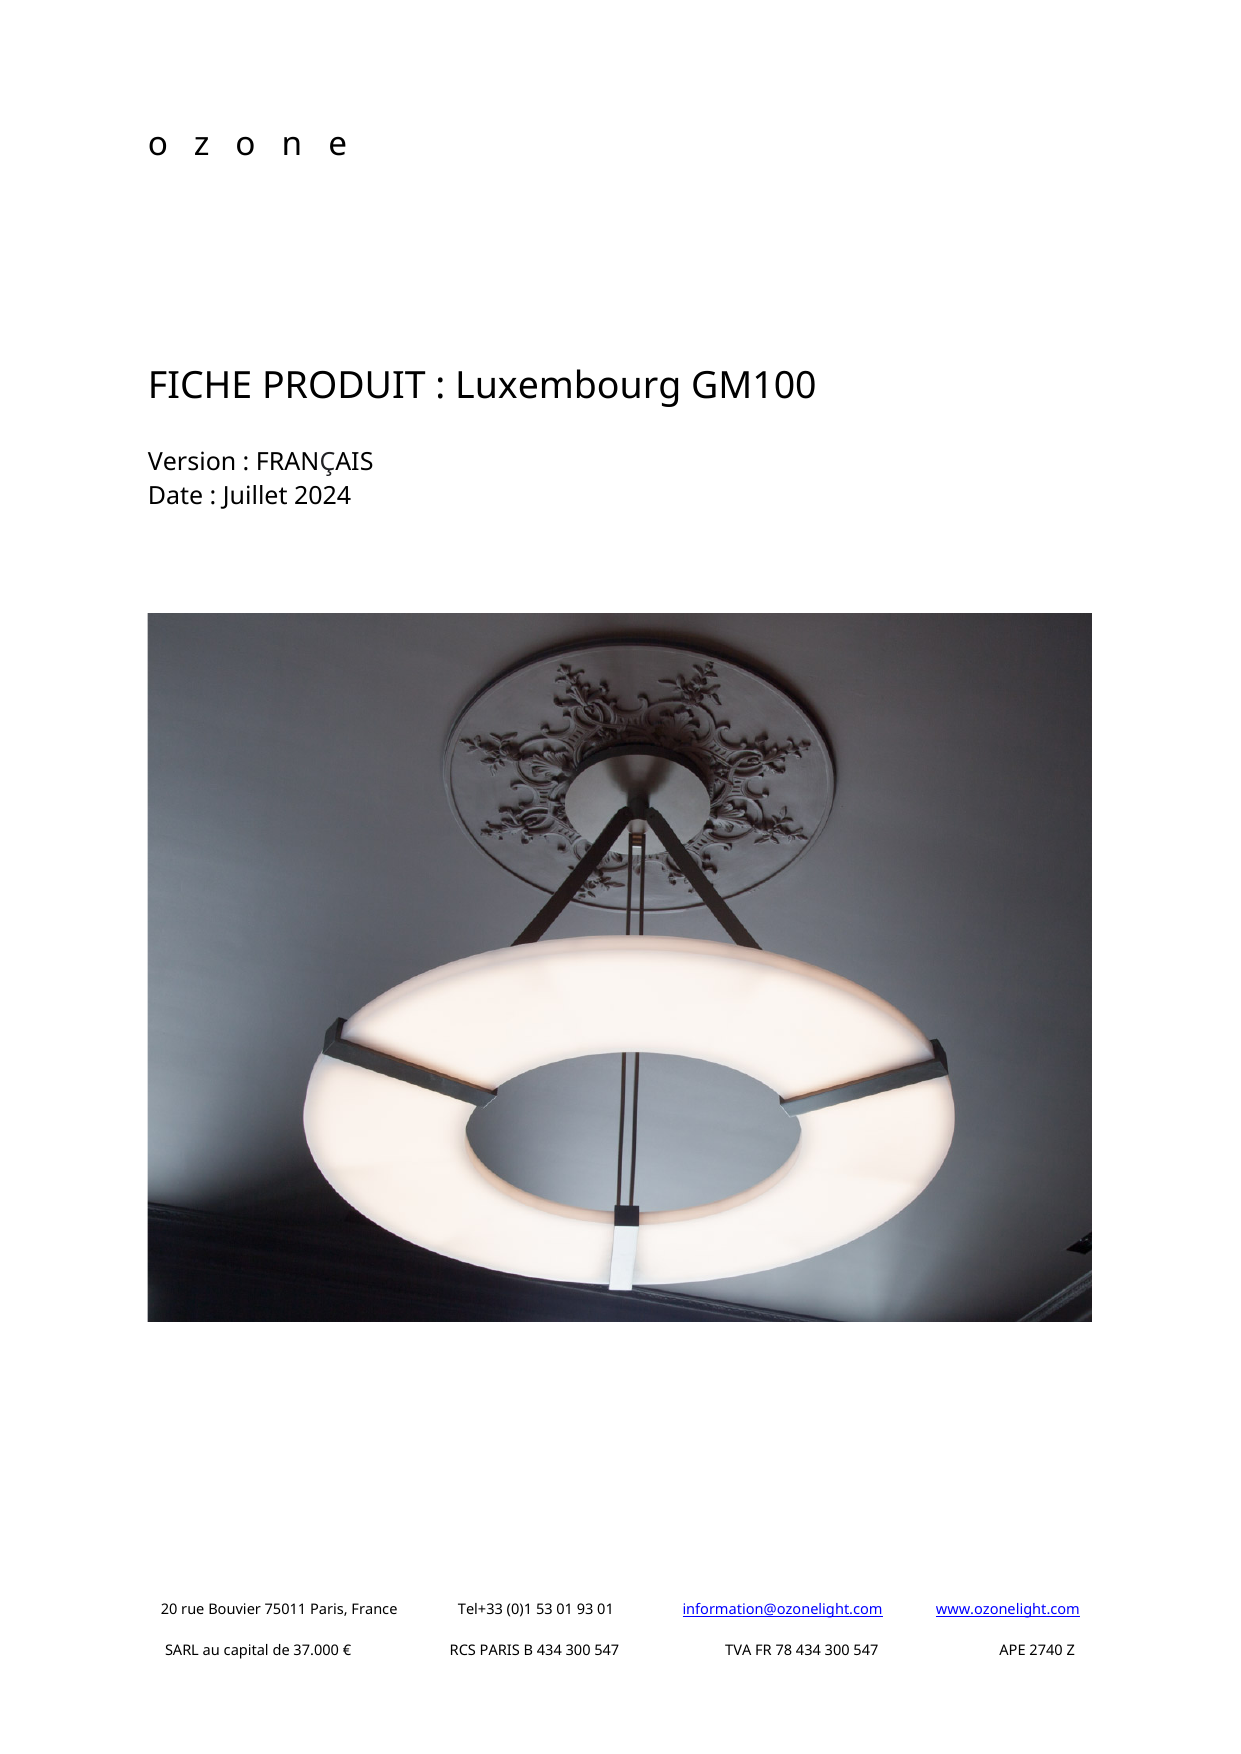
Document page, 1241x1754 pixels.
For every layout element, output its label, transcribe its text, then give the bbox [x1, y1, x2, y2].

text Date : Juillet 2024 [148, 478, 1092, 512]
picture [147, 613, 1092, 1322]
text Version : FRANÇAIS [148, 443, 1092, 478]
text FICHE PRODUIT : Luxembourg GM100 [148, 358, 1092, 409]
